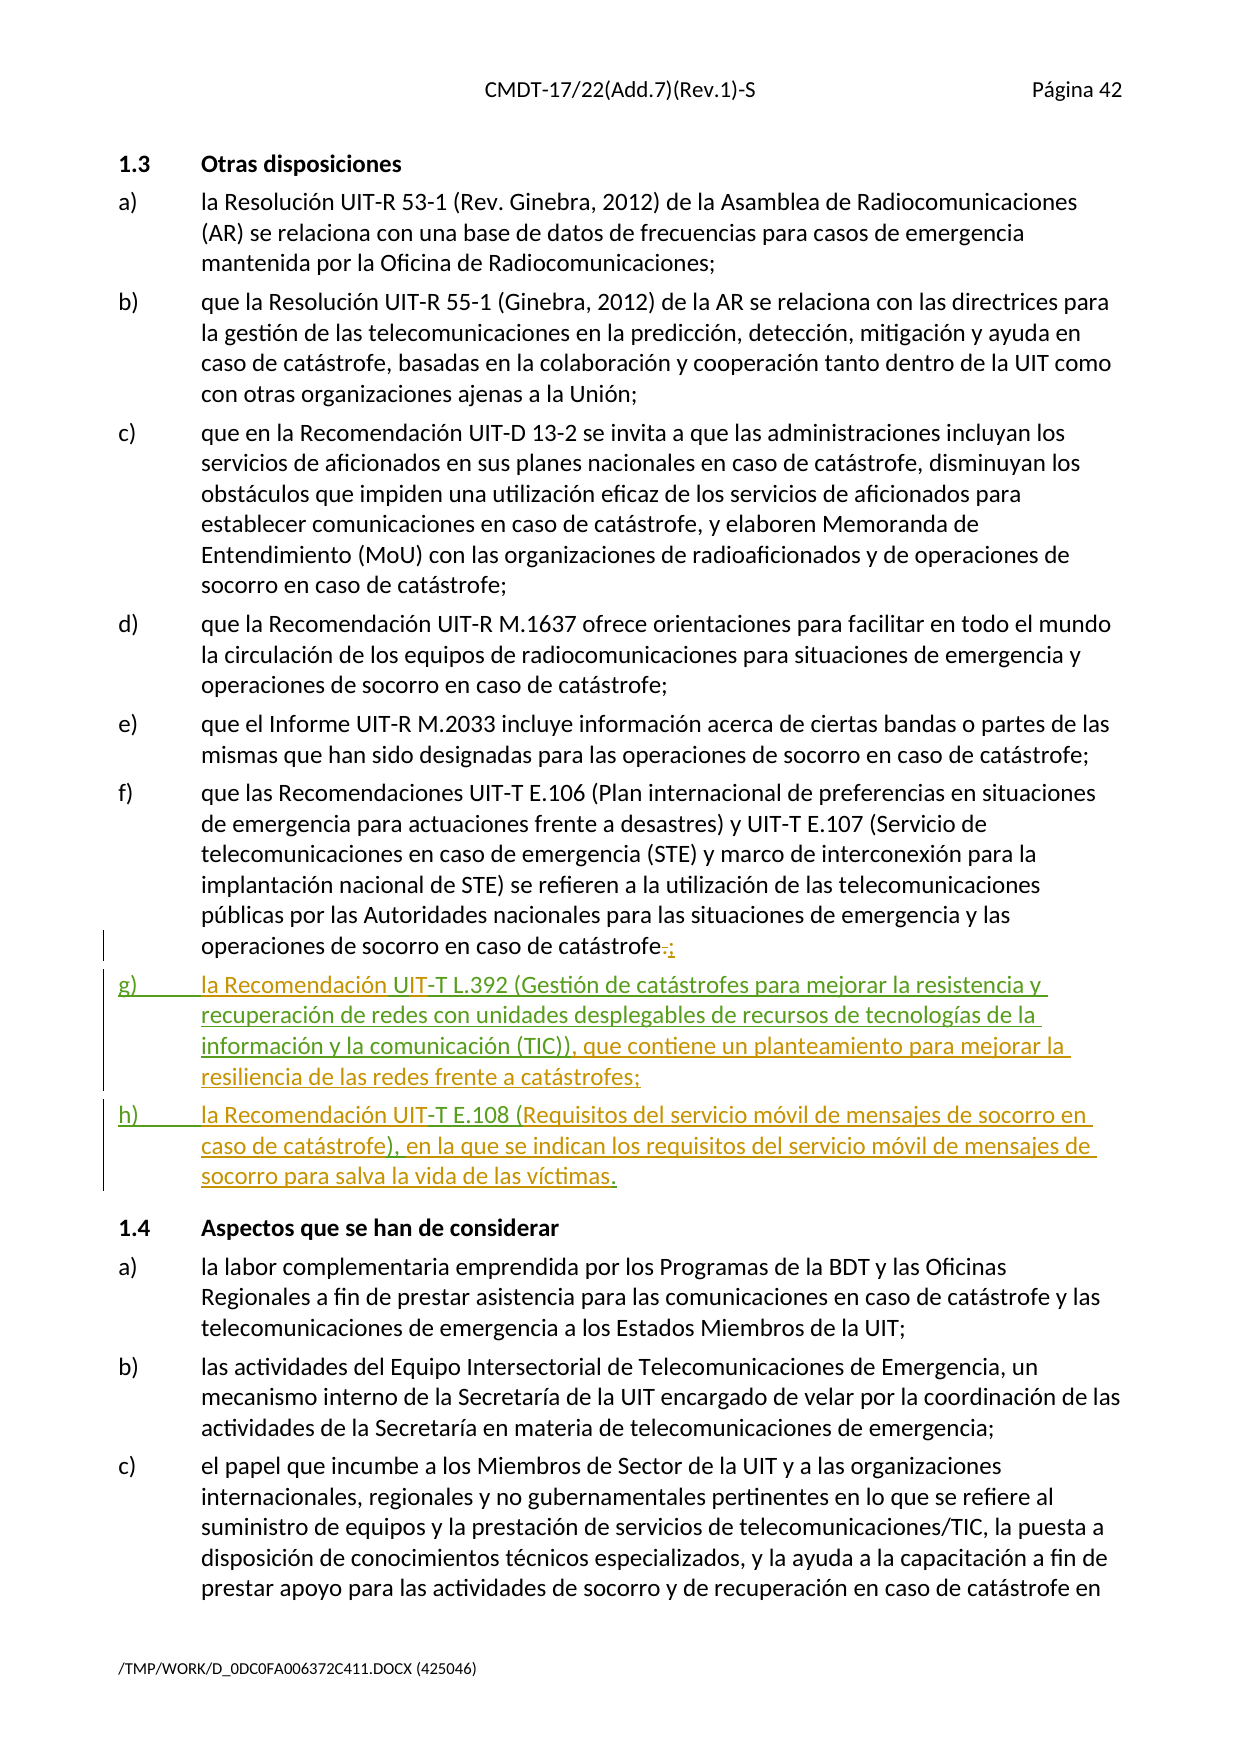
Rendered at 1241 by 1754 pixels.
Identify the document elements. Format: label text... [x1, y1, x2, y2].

text b) que la Resolución UIT-R 55-1 (Ginebra, 2012) de la AR se relaciona con las directrices para la gestión de las telecomunicaciones en la predicción, detección, mitigación y ayuda en caso de catástrofe, basadas en la colaboración y cooperación tanto dentro de la UIT como con otras organizaciones ajenas a la Unión; [118, 286, 1122, 408]
text f) que las Recomendaciones UIT-T E.106 (Plan internacional de preferencias en situaciones de emergencia para actuaciones frente a desastres) y UIT-T E.107 (Servicio de telecomunicaciones en caso de emergencia (STE) y marco de interconexión para la implantación nacional de STE) se refieren a la utilización de las telecomunicaciones públicas por las Autoridades nacionales para las situaciones de emergencia y las operaciones de socorro en caso de catástrofe [118, 778, 1122, 961]
subtitle 1.3 Otras disposiciones [118, 148, 1122, 178]
text d) que la Recomendación UIT-R M.1637 ofrece orientaciones para facilitar en todo el mundo la circulación de los equipos de radiocomunicaciones para situaciones de emergencia y operaciones de socorro en caso de catástrofe; [118, 608, 1122, 700]
text a) la Resolución UIT-R 53-1 (Rev. Ginebra, 2012) de la Asamblea de Radiocomunicaciones (AR) se relaciona con una base de datos de frecuencias para casos de emergencia mantenida por la Oficina de Radiocomunicaciones; [118, 187, 1122, 278]
subtitle 1.4 Aspectos que se han de considerar [118, 1212, 1122, 1242]
text e) que el Informe UIT-R M.2033 incluye información acerca de ciertas bandas o partes de las mismas que han sido designadas para las operaciones de socorro en caso de catástrofe; [118, 708, 1122, 769]
text b) las actividades del Equipo Intersectorial de Telecomunicaciones de Emergencia, un mecanismo interno de la Secretaría de la UIT encargado de velar por la coordinación de las actividades de la Secretaría en materia de telecomunicaciones de emergencia; [118, 1351, 1122, 1442]
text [118, 1451, 1122, 1603]
text a) la labor complementaria emprendida por los Programas de la BDT y las Oficinas Regionales a fin de prestar asistencia para las comunicaciones en caso de catástrofe y las telecomunicaciones de emergencia a los Estados Miembros de la UIT; [118, 1251, 1122, 1342]
text c) que en la Recomendación UIT-D 13-2 se invita a que las administraciones incluyan los servicios de aficionados en sus planes nacionales en caso de catástrofe, disminuyan los obstáculos que impiden una utilización eficaz de los servicios de aficionados para establecer comunicaciones en caso de catástrofe, y elaboren Memoranda de Entendimiento (MoU) con las organizaciones de radioaficionados y de operaciones de socorro en caso de catástrofe; [118, 417, 1122, 600]
